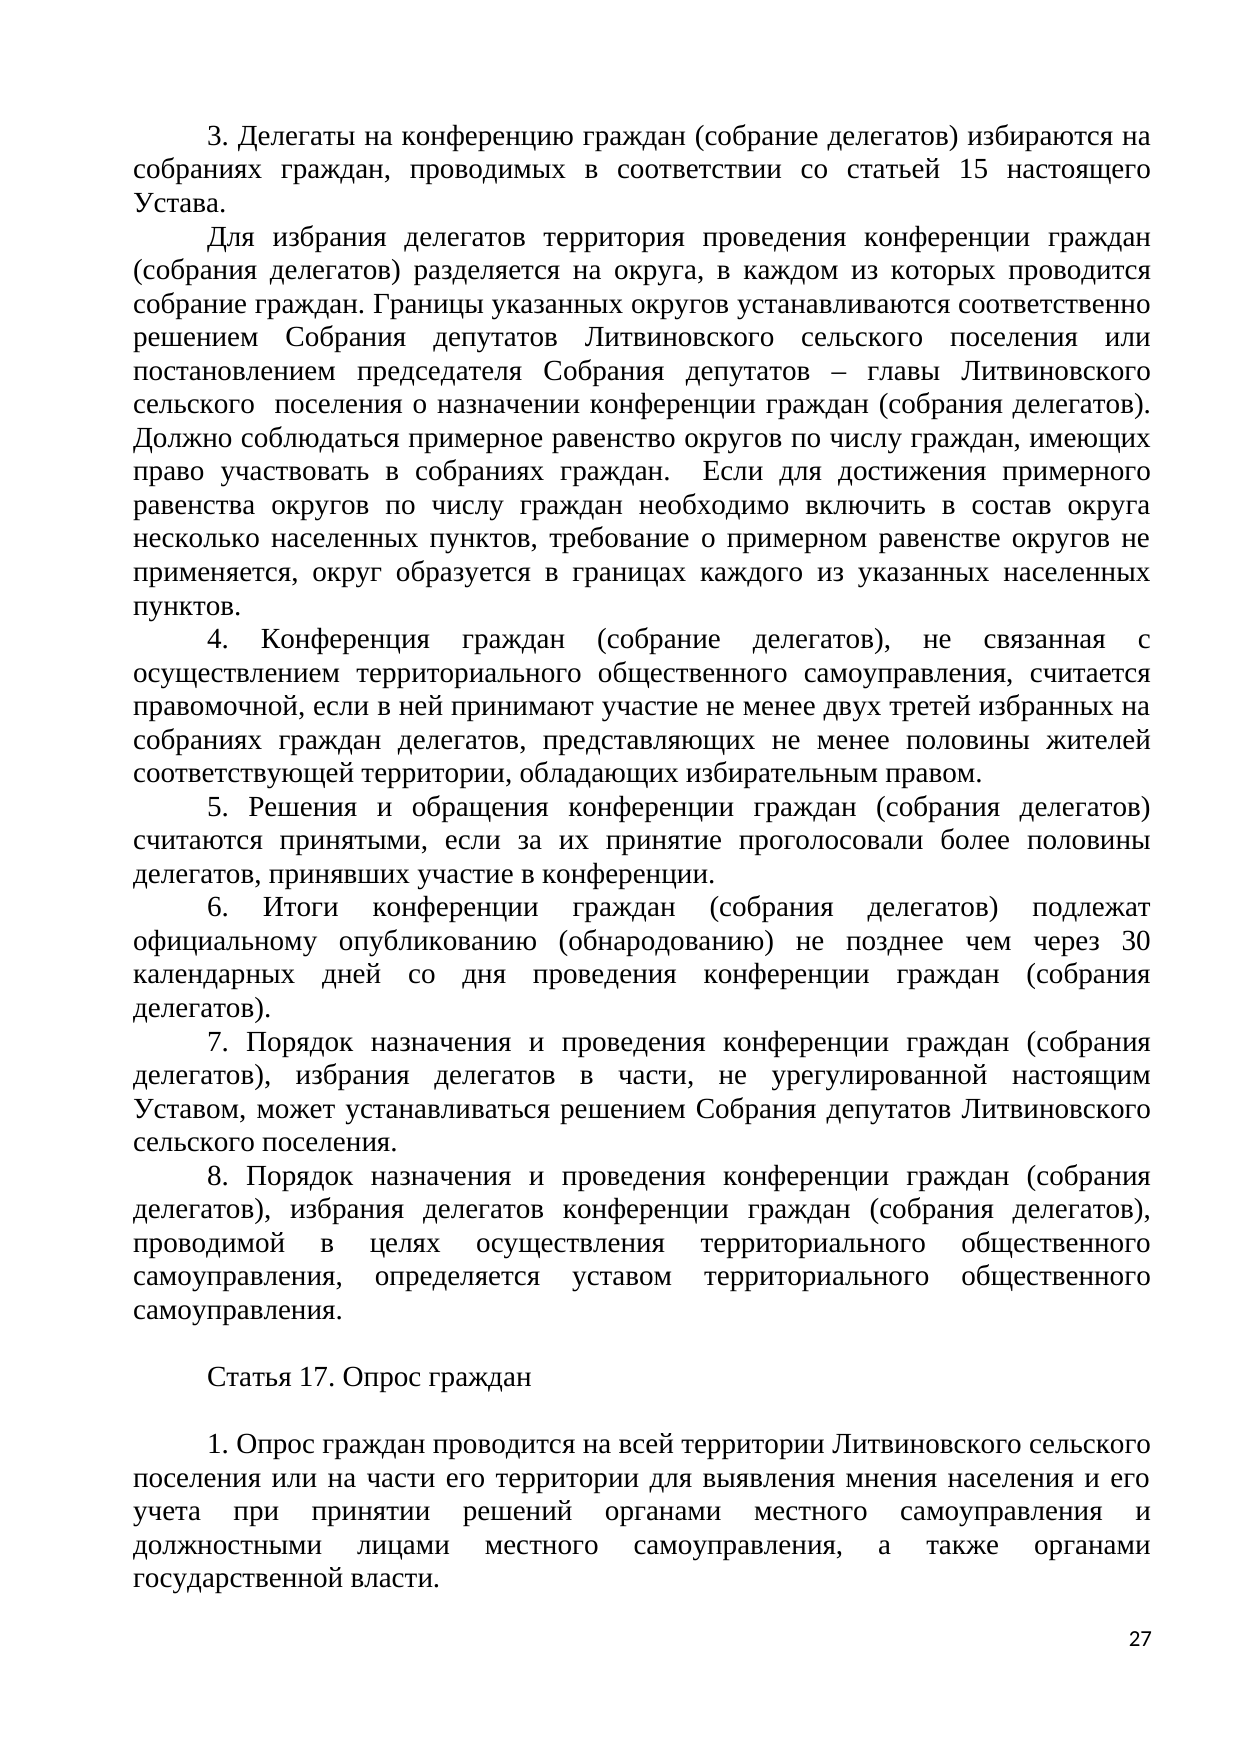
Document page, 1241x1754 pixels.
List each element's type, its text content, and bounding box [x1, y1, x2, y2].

text 5. Решения и обращения конференции граждан (собрания делегатов) считаются принятыми, если за их принятие проголосовали более половины делегатов, принявших участие в конференции. [133, 789, 1152, 889]
text Для избрания делегатов территория проведения конференции граждан (собрания делегатов) разделяется на округа, в каждом из которых проводится собрание граждан. Границы указанных округов устанавливаются соответственно решением Собрания депутатов Литвиновского сельского поселения или постановлением председателя Собрания депутатов – главы Литвиновского сельского поселения о назначении конференции граждан (собрания делегатов). Должно соблюдаться примерное равенство округов по числу граждан, имеющих право участвовать в собраниях граждан. Если для достижения примерного равенства округов по числу граждан необходимо включить в состав округа несколько населенных пунктов, требование о примерном равенстве округов не применяется, округ образуется в границах каждого из указанных населенных пунктов. [133, 219, 1152, 621]
text 1. Опрос граждан проводится на всей территории Литвиновского сельского поселения или на части его территории для выявления мнения населения и его учета при принятии решений органами местного самоуправления и должностными лицами местного самоуправления, а также органами государственной власти. [133, 1426, 1152, 1594]
text 7. Порядок назначения и проведения конференции граждан (собрания делегатов), избрания делегатов в части, не урегулированной настоящим Уставом, может устанавливаться решением Собрания депутатов Литвиновского сельского поселения. [133, 1024, 1152, 1158]
text 4. Конференция граждан (собрание делегатов), не связанная с осуществлением территориального общественного самоуправления, считается правомочной, если в ней принимают участие не менее двух третей избранных на собраниях граждан делегатов, представляющих не менее половины жителей соответствующей территории, обладающих избирательным правом. [133, 621, 1152, 789]
text 3. Делегаты на конференцию граждан (собрание делегатов) избираются на собраниях граждан, проводимых в соответствии со статьей 15 настоящего Устава. [133, 118, 1152, 219]
text 8. Порядок назначения и проведения конференции граждан (собрания делегатов), избрания делегатов конференции граждан (собрания делегатов), проводимой в целях осуществления территориального общественного самоуправления, определяется уставом территориального общественного самоуправления. [133, 1158, 1152, 1326]
text 6. Итоги конференции граждан (собрания делегатов) подлежат официальному опубликованию (обнародованию) не позднее чем через 30 календарных дней со дня проведения конференции граждан (собрания делегатов). [133, 889, 1152, 1024]
text Статья 17. Опрос граждан [133, 1359, 1152, 1393]
